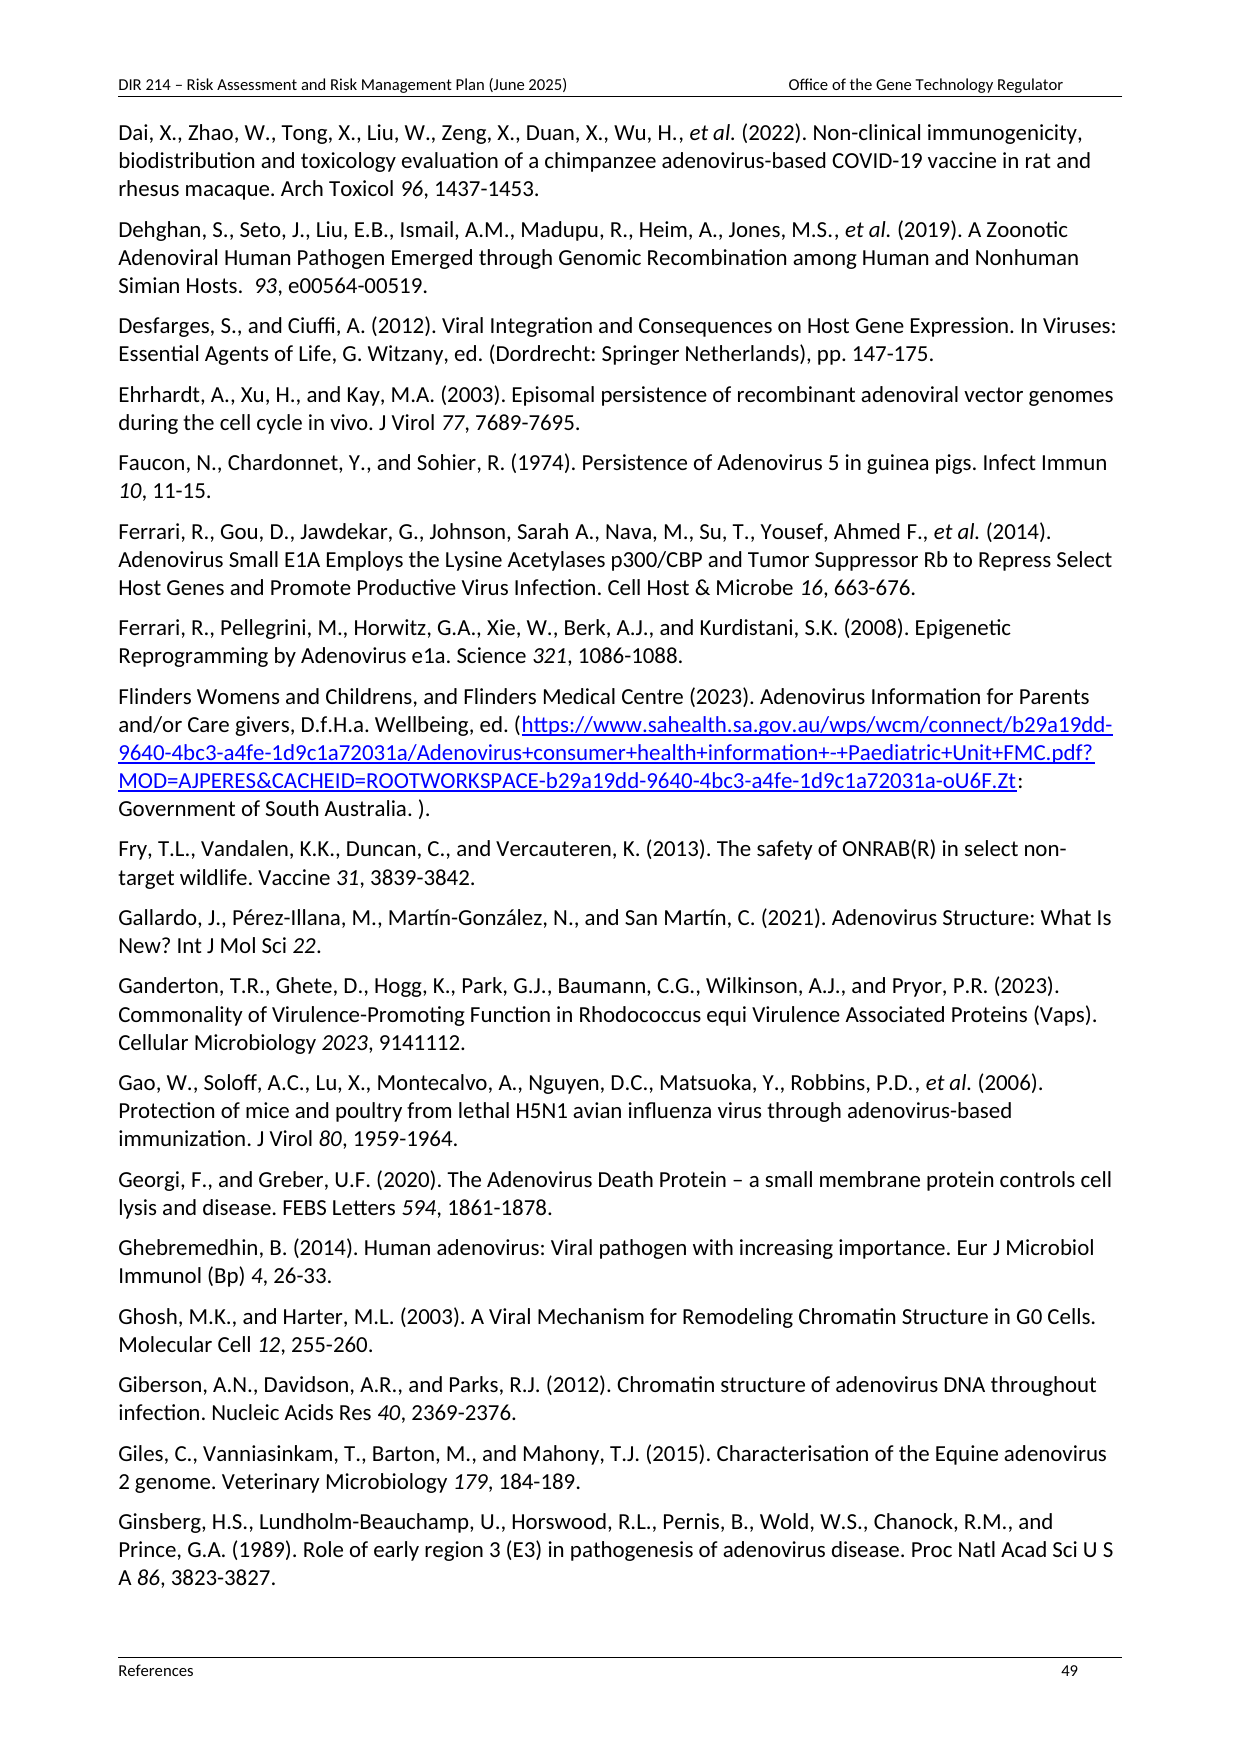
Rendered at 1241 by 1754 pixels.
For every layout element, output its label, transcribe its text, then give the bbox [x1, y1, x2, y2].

text Georgi, F., and Greber, U.F. (2020). The Adenovirus Death Protein – a small membrane protein controls cell lysis and disease. FEBS Letters 594, 1861-1878. [118, 1165, 1122, 1221]
text Gao, W., Soloff, A.C., Lu, X., Montecalvo, A., Nguyen, D.C., Matsuoka, Y., Robbins, P.D., et al. (2006). Protection of mice and poultry from lethal H5N1 avian influenza virus through adenovirus-based immunization. J Virol 80, 1959-1964. [118, 1068, 1122, 1152]
text Giberson, A.N., Davidson, A.R., and Parks, R.J. (2012). Chromatin structure of adenovirus DNA throughout infection. Nucleic Acids Res 40, 2369-2376. [118, 1370, 1122, 1426]
text Desfarges, S., and Ciuffi, A. (2012). Viral Integration and Consequences on Host Gene Expression. In Viruses: Essential Agents of Life, G. Witzany, ed. (Dordrecht: Springer Netherlands), pp. 147-175. [118, 311, 1122, 367]
text Ehrhardt, A., Xu, H., and Kay, M.A. (2003). Episomal persistence of recombinant adenoviral vector genomes during the cell cycle in vivo. J Virol 77, 7689-7695. [118, 380, 1122, 436]
text Giles, C., Vanniasinkam, T., Barton, M., and Mahony, T.J. (2015). Characterisation of the Equine adenovirus 2 genome. Veterinary Microbiology 179, 184-189. [118, 1439, 1122, 1495]
text Dehghan, S., Seto, J., Liu, E.B., Ismail, A.M., Madupu, R., Heim, A., Jones, M.S., et al. (2019). A Zoonotic Adenoviral Human Pathogen Emerged through Genomic Recombination among Human and Nonhuman Simian Hosts. 93, e00564-00519. [118, 215, 1122, 299]
text Ganderton, T.R., Ghete, D., Hogg, K., Park, G.J., Baumann, C.G., Wilkinson, A.J., and Pryor, P.R. (2023). Commonality of Virulence-Promoting Function in Rhodococcus equi Virulence Associated Proteins (Vaps). Cellular Microbiology 2023, 9141112. [118, 972, 1122, 1056]
text Faucon, N., Chardonnet, Y., and Sohier, R. (1974). Persistence of Adenovirus 5 in guinea pigs. Infect Immun 10, 11-15. [118, 448, 1122, 504]
text Ghebremedhin, B. (2014). Human adenovirus: Viral pathogen with increasing importance. Eur J Microbiol Immunol (Bp) 4, 26-33. [118, 1233, 1122, 1289]
text Ferrari, R., Pellegrini, M., Horwitz, G.A., Xie, W., Berk, A.J., and Kurdistani, S.K. (2008). Epigenetic Reprogramming by Adenovirus e1a. Science 321, 1086-1088. [118, 613, 1122, 669]
text Ghosh, M.K., and Harter, M.L. (2003). A Viral Mechanism for Remodeling Chromatin Structure in G0 Cells. Molecular Cell 12, 255-260. [118, 1302, 1122, 1358]
text Dai, X., Zhao, W., Tong, X., Liu, W., Zeng, X., Duan, X., Wu, H., et al. (2022). Non-clinical immunogenicity, biodistribution and toxicology evaluation of a chimpanzee adenovirus-based COVID-19 vaccine in rat and rhesus macaque. Arch Toxicol 96, 1437-1453. [118, 118, 1122, 202]
text Fry, T.L., Vandalen, K.K., Duncan, C., and Vercauteren, K. (2013). The safety of ONRAB(R) in select non-target wildlife. Vaccine 31, 3839-3842. [118, 834, 1122, 891]
text Gallardo, J., Pérez-Illana, M., Martín-González, N., and San Martín, C. (2021). Adenovirus Structure: What Is New? Int J Mol Sci 22. [118, 903, 1122, 959]
text Flinders Womens and Childrens, and Flinders Medical Centre (2023). Adenovirus Information for Parents and/or Care givers, D.f.H.a. Wellbeing, ed. (https://www.sahealth.sa.gov.au/wps/wcm/connect/b29a19dd-9640-4bc3-a4fe-1d9c1a72031a/Adenovirus+consumer+health+information+-+Paediatric+Unit+FMC.pdf?MOD=AJPERES&CACHEID=ROOTWORKSPACE-b29a19dd-9640-4bc3-a4fe-1d9c1a72031a-oU6F.Zt: Government of South Australia. ). [118, 682, 1122, 822]
text Ginsberg, H.S., Lundholm-Beauchamp, U., Horswood, R.L., Pernis, B., Wold, W.S., Chanock, R.M., and Prince, G.A. (1989). Role of early region 3 (E3) in pathogenesis of adenovirus disease. Proc Natl Acad Sci U S A 86, 3823-3827. [118, 1507, 1122, 1592]
text Ferrari, R., Gou, D., Jawdekar, G., Johnson, Sarah A., Nava, M., Su, T., Yousef, Ahmed F., et al. (2014). Adenovirus Small E1A Employs the Lysine Acetylases p300/CBP and Tumor Suppressor Rb to Repress Select Host Genes and Promote Productive Virus Infection. Cell Host & Microbe 16, 663-676. [118, 517, 1122, 601]
